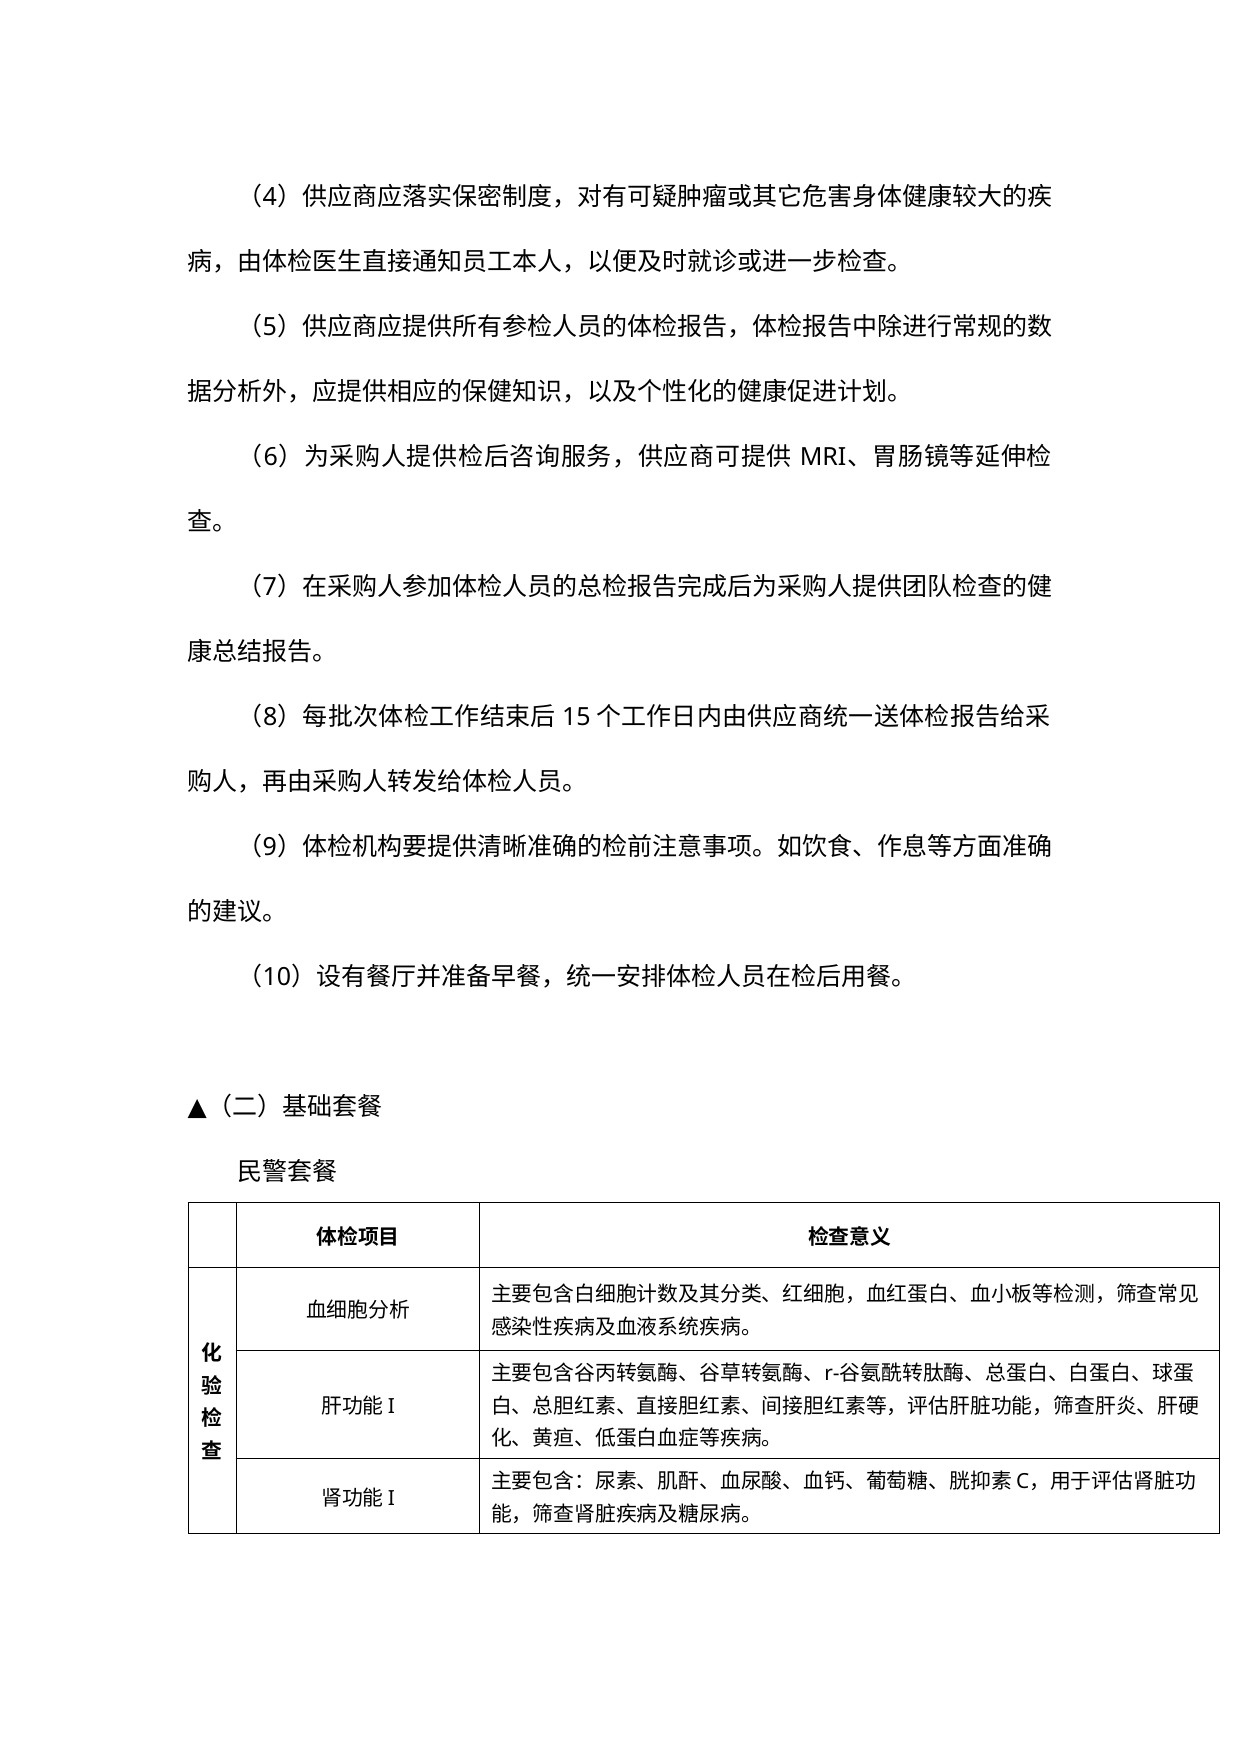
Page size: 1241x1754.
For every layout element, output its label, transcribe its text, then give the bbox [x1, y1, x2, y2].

table_cell 肝功能I [237, 1351, 479, 1458]
table_cell 主要包含谷丙转氨酶、谷草转氨酶、r-谷氨酰转肽酶、总蛋白、白蛋白、球蛋白、总胆红素、直接胆红素、间接胆红素等，评估肝脏功能，筛查肝炎、肝硬化、黄疸、低蛋白血症等疾病。 [480, 1351, 1219, 1458]
text （4）供应商应落实保密制度，对有可疑肿瘤或其它危害身体健康较大的疾病，由体检医生直接通知员工本人，以便及时就诊或进一步检查。 [187, 162, 1053, 292]
text （6）为采购人提供检后咨询服务，供应商可提供MRI、胃肠镜等延伸检查。 [187, 422, 1053, 552]
table_header 体检项目 [237, 1203, 479, 1267]
table_header [189, 1203, 236, 1267]
table_cell 血细胞分析 [237, 1268, 479, 1349]
text （7）在采购人参加体检人员的总检报告完成后为采购人提供团队检查的健康总结报告。 [187, 552, 1053, 682]
text 民警套餐 [187, 1137, 1053, 1202]
table_header 检查意义 [480, 1203, 1219, 1267]
table_cell 化验检查 [189, 1268, 236, 1533]
table_cell 主要包含：尿素、肌酐、血尿酸、血钙、葡萄糖、胱抑素C，用于评估肾脏功能，筛查肾脏疾病及糖尿病。 [480, 1459, 1219, 1533]
table_cell 主要包含白细胞计数及其分类、红细胞，血红蛋白、血小板等检测，筛查常见感染性疾病及血液系统疾病。 [480, 1268, 1219, 1349]
text （5）供应商应提供所有参检人员的体检报告，体检报告中除进行常规的数据分析外，应提供相应的保健知识，以及个性化的健康促进计划。 [187, 292, 1053, 422]
text （8）每批次体检工作结束后15个工作日内由供应商统一送体检报告给采购人，再由采购人转发给体检人员。 [187, 682, 1053, 812]
text （10）设有餐厅并准备早餐，统一安排体检人员在检后用餐。 [187, 942, 1053, 1007]
text ▲（二）基础套餐 [187, 1072, 1053, 1137]
table_cell 肾功能I [237, 1459, 479, 1533]
text （9）体检机构要提供清晰准确的检前注意事项。如饮食、作息等方面准确的建议。 [187, 812, 1053, 942]
